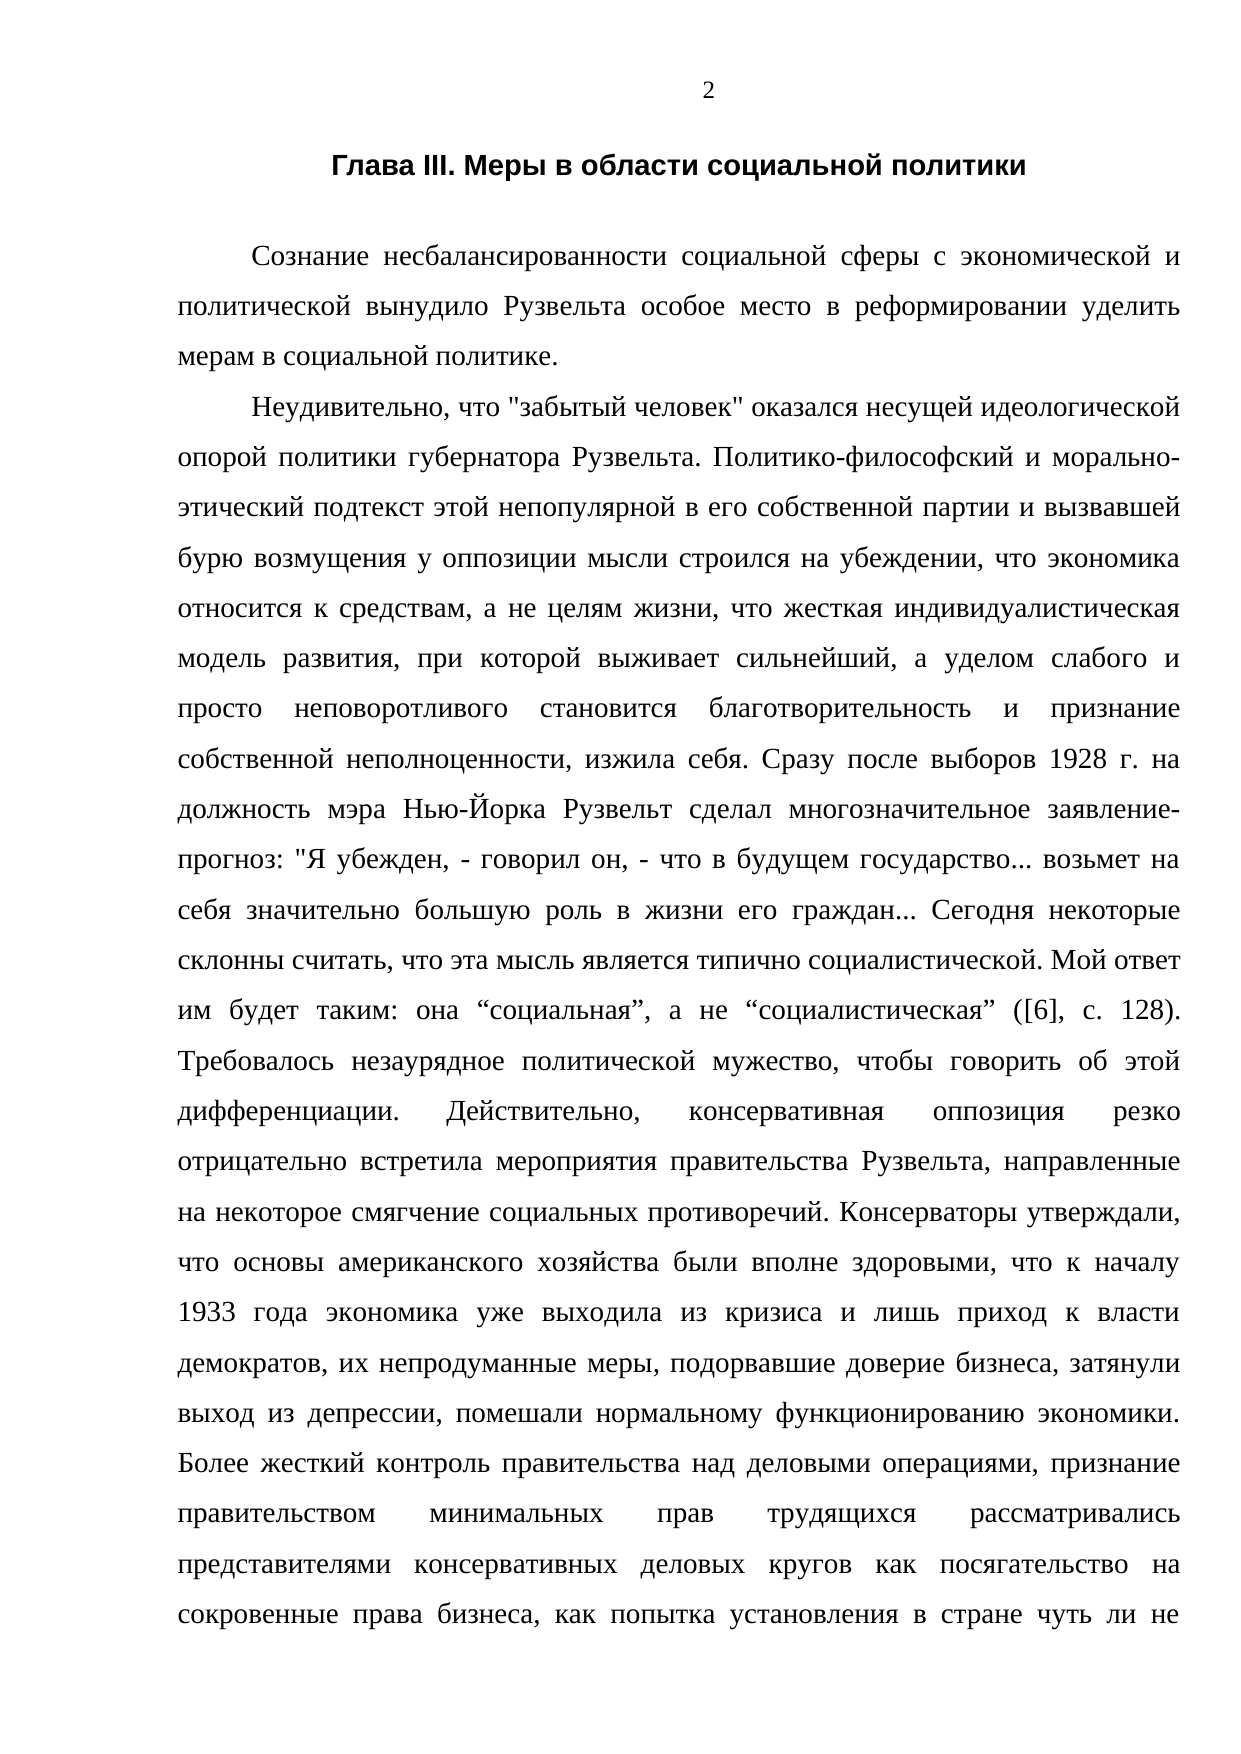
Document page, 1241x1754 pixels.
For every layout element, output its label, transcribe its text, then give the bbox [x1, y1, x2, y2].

subtitle Глава III. Меры в области социальной политики [177, 148, 1181, 181]
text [177, 389, 1181, 1630]
text Сознание несбалансированности социальной сферы с экономической и политической вынудило Рузвельта особое место в реформировании уделить мерам в социальной политике. [177, 238, 1181, 372]
